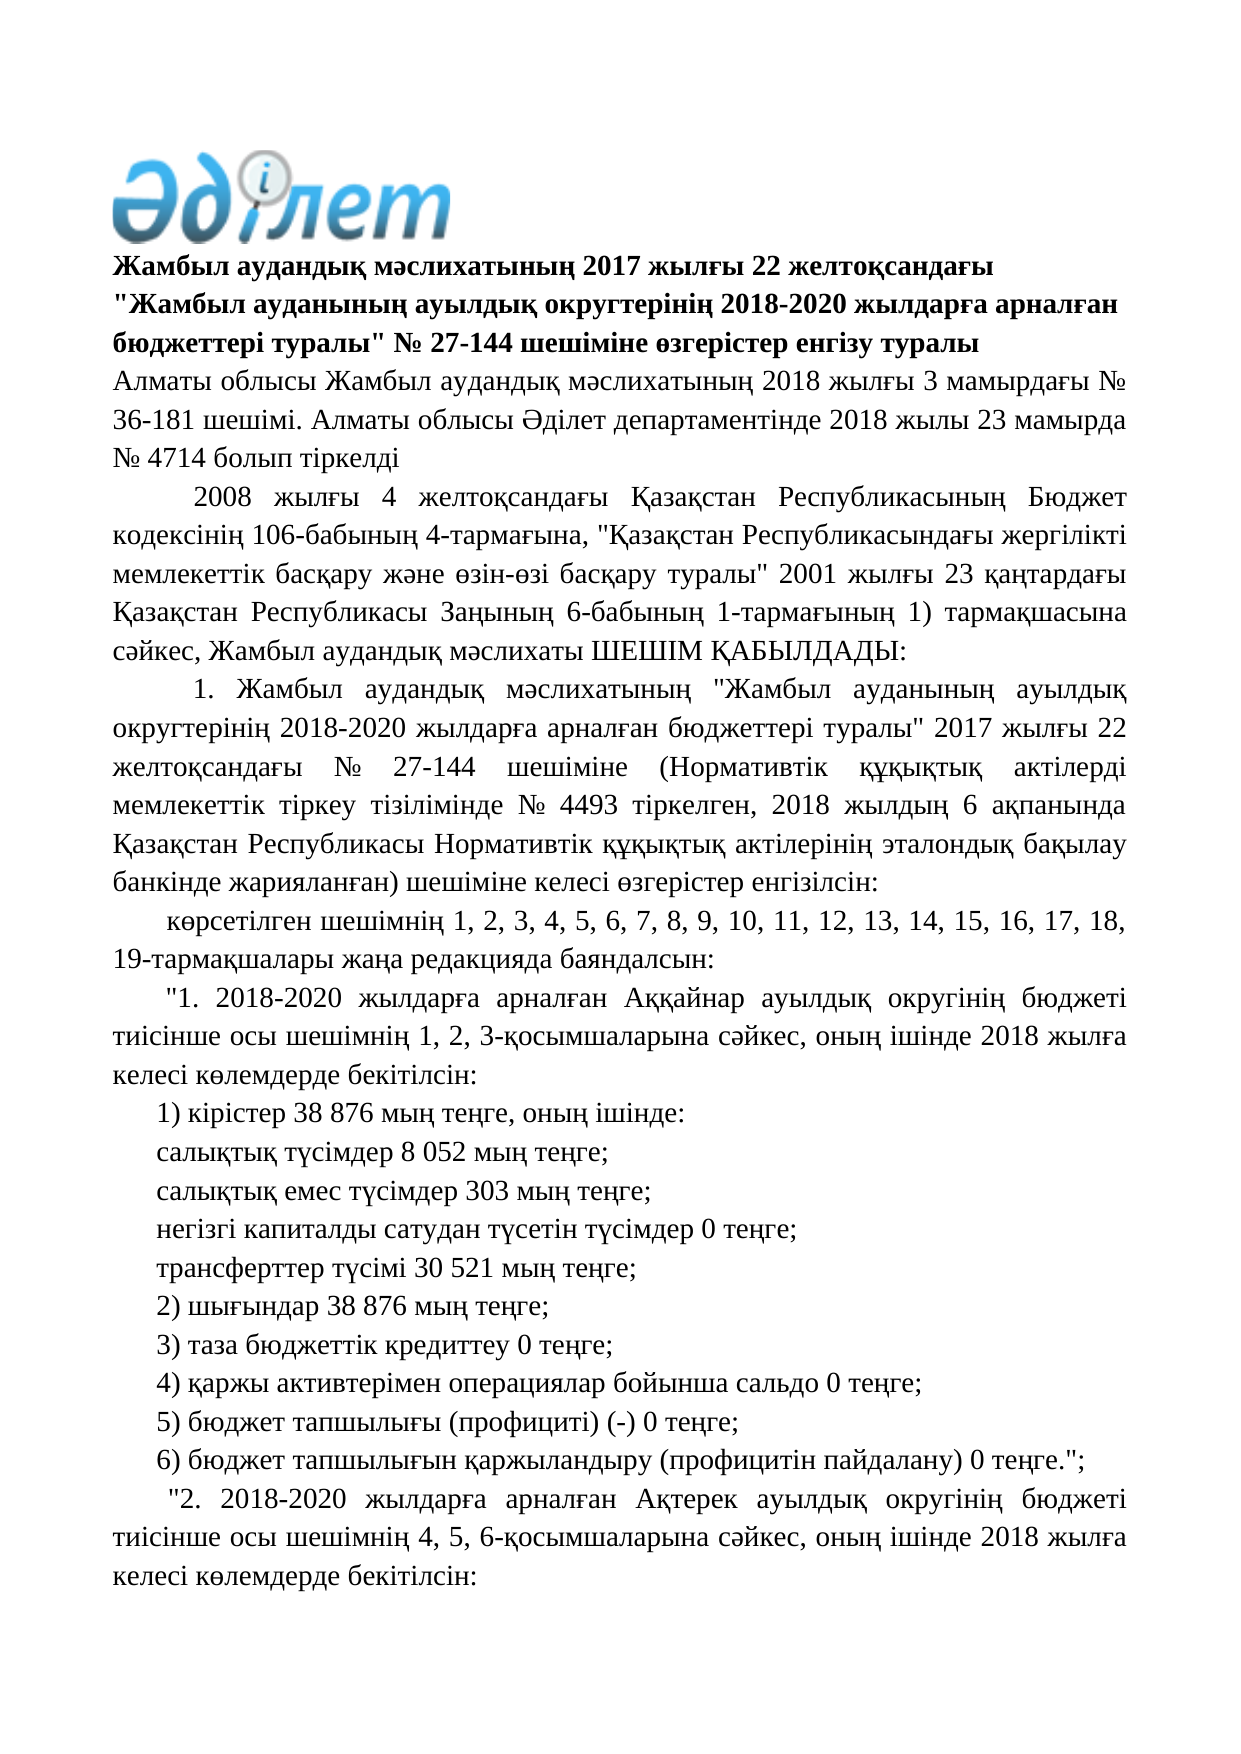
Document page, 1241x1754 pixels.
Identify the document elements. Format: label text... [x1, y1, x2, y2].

text көрсетілген шешімнің 1, 2, 3, 4, 5, 6, 7, 8, 9, 10, 11, 12, 13, 14, 15, 16, 17, 18, 19-тармақшалары жаңа редакцияда баяндалсын: [112, 903, 1128, 975]
text 2008 жылғы 4 желтоқсандағы Қазақстан Республикасының Бюджет кодексiнің 106-бабының 4-тармағына, "Қазақстан Республикасындағы жергілікті мемлекеттік басқару және өзін-өзі басқару туралы" 2001 жылғы 23 қаңтардағы Қазақстан Республикасы Заңының 6-бабының 1-тармағының 1) тармақшасына сәйкес, Жамбыл аудандық мәслихаты ШЕШIМ ҚАБЫЛДАДЫ: [112, 479, 1128, 667]
text 1. Жамбыл аудандық мәслихатының "Жамбыл ауданының ауылдық округтерінің 2018-2020 жылдарға арналған бюджеттері туралы" 2017 жылғы 22 желтоқсандағы № 27-144 шешіміне (Нормативтік құқықтық актілерді мемлекеттік тіркеу тізілімінде № 4493 тіркелген, 2018 жылдың 6 ақпанында Қазақстан Республикасы Нормативтік құқықтық актілерінің эталондық бақылау банкінде жарияланған) шешіміне келесі өзгерістер енгізілсін: [112, 672, 1128, 898]
text 6) бюджет тапшылығын қаржыландыру (профицитiн пайдалану) 0 теңге."; [112, 1442, 1128, 1476]
text 5) бюджет тапшылығы (профициті) (-) 0 теңге; [112, 1404, 1128, 1437]
text трансферттер түсiмі 30 521 мың теңге; [112, 1250, 1128, 1283]
text 1) кiрiстер 38 876 мың теңге, оның iшiнде: [112, 1096, 1128, 1129]
text "1. 2018-2020 жылдарға арналған Аққайнар ауылдық округінің бюджеті тиісінше осы шешімнің 1, 2, 3-қосымшаларына сәйкес, оның ішінде 2018 жылға келесі көлемдерде бекітілсін: [112, 980, 1128, 1091]
text Алматы облысы Жамбыл аудандық мәслихатының 2018 жылғы 3 мамырдағы № 36-181 шешімі. Алматы облысы Әділет департаментінде 2018 жылы 23 мамырда № 4714 болып тіркелді [112, 363, 1128, 474]
text Жамбыл аудандық мәслихатының 2017 жылғы 22 желтоқсандағы "Жамбыл ауданының ауылдық округтерінің 2018-2020 жылдарға арналған бюджеттері туралы" № 27-144 шешіміне өзгерістер енгізу туралы [112, 248, 1128, 358]
text "2. 2018-2020 жылдарға арналған Ақтерек ауылдық округінің бюджеті тиісінше осы шешімнің 4, 5, 6-қосымшаларына сәйкес, оның ішінде 2018 жылға келесі көлемдерде бекітілсін: [112, 1481, 1128, 1592]
text салықтық түсiмдер 8 052 мың теңге; [112, 1134, 1128, 1168]
text 4) қаржы активтерiмен операциялар бойынша сальдо 0 теңге; [112, 1365, 1128, 1399]
text 2) шығындар 38 876 мың теңге; [112, 1288, 1128, 1322]
text салықтық емес түсiмдер 303 мың теңге; [112, 1173, 1128, 1206]
picture [112, 150, 451, 244]
text негiзгi капиталды сатудан түсетiн түсiмдер 0 теңге; [112, 1211, 1128, 1245]
text 3) таза бюджеттiк кредиттеу 0 теңге; [112, 1327, 1128, 1360]
